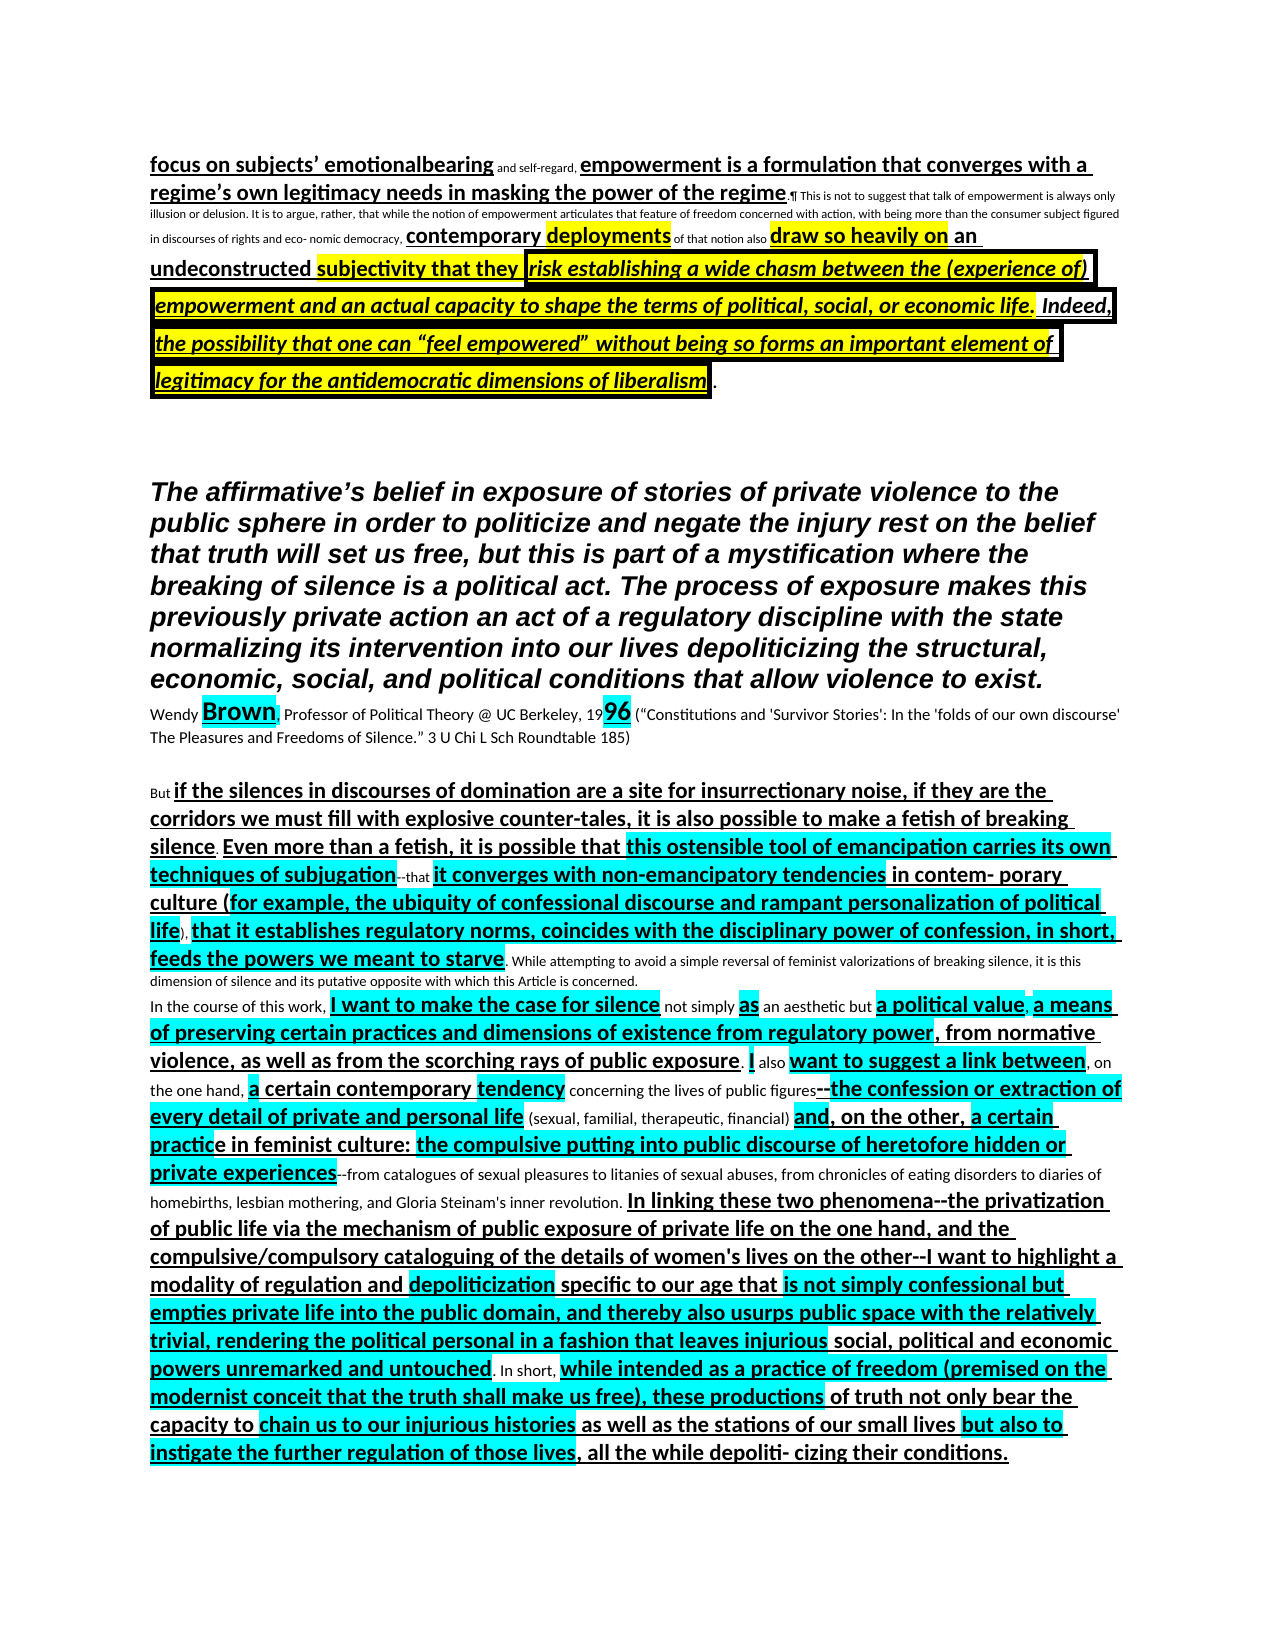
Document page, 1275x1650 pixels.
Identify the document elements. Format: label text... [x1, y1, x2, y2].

text The affirmative’s belief in exposure of stories of private violence to the public sphere in order to politicize and negate the injury rest on the belief that truth will set us free, but this is part of a mystification where the breaking of silence is a political act. The process of exposure makes this previously private action an act of a regulatory discipline with the state normalizing its intervention into our lives depoliticizing the structural, economic, social, and political conditions that allow violence to exist. [150, 476, 1125, 694]
text In the course of this work, I want to make the case for silence not simply as an aesthetic but a political value, a means of preserving certain practices and dimensions of existence from regulatory power, from normative violence, as well as from the scorching rays of public exposure. I also want to suggest a link between, on the one hand, a certain contemporary tendency concerning the lives of public figures--the confession or extraction of every detail of private and personal life (sexual, familial, therapeutic, financial) and, on the other, a certain practice in feminist culture: the compulsive putting into public discourse of heretofore hidden or private experiences--from catalogues of sexual pleasures to litanies of sexual abuses, from chronicles of eating disorders to diaries of homebirths, lesbian mothering, and Gloria Steinam's inner revolution. In linking these two phenomena--the privatization of public life via the mechanism of public exposure of private life on the one hand, and the compulsive/compulsory cataloguing of the details of women's lives on the other--I want to highlight a modality of regulation and depoliticization specific to our age that is not simply confessional but empties private life into the public domain, and thereby also usurps public space with the relatively trivial, rendering the political personal in a fashion that leaves injurious social, political and economic powers unremarked and untouched. In short, while intended as a practice of freedom (premised on the modernist conceit that the truth shall make us free), these productions of truth not only bear the capacity to chain us to our injurious histories as well as the stations of our small lives but also to instigate the further regulation of those lives, all the while depoliti- cizing their conditions. [150, 990, 1125, 1466]
text But if the silences in discourses of domination are a site for insurrectionary noise, if they are the corridors we must fill with explosive counter-tales, it is also possible to make a fetish of breaking silence. Even more than a fetish, it is possible that this ostensible tool of emancipation carries its own techniques of subjugation--that it converges with non-emancipatory tendencies in contem- porary culture (for example, the ubiquity of confessional discourse and rampant personalization of political life), that it establishes regulatory norms, coincides with the disciplinary power of confession, in short, feeds the powers we meant to starve. While attempting to avoid a simple reversal of feminist valorizations of breaking silence, it is this dimension of silence and its putative opposite with which this Article is concerned. [150, 776, 1125, 990]
text Wendy Brown, Professor of Political Theory @ UC Berkeley, 1996 (“Constitutions and 'Survivor Stories': In the 'folds of our own discourse' The Pleasures and Freedoms of Silence.” 3 U Chi L Sch Roundtable 185) [150, 694, 1125, 748]
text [150, 150, 1125, 399]
